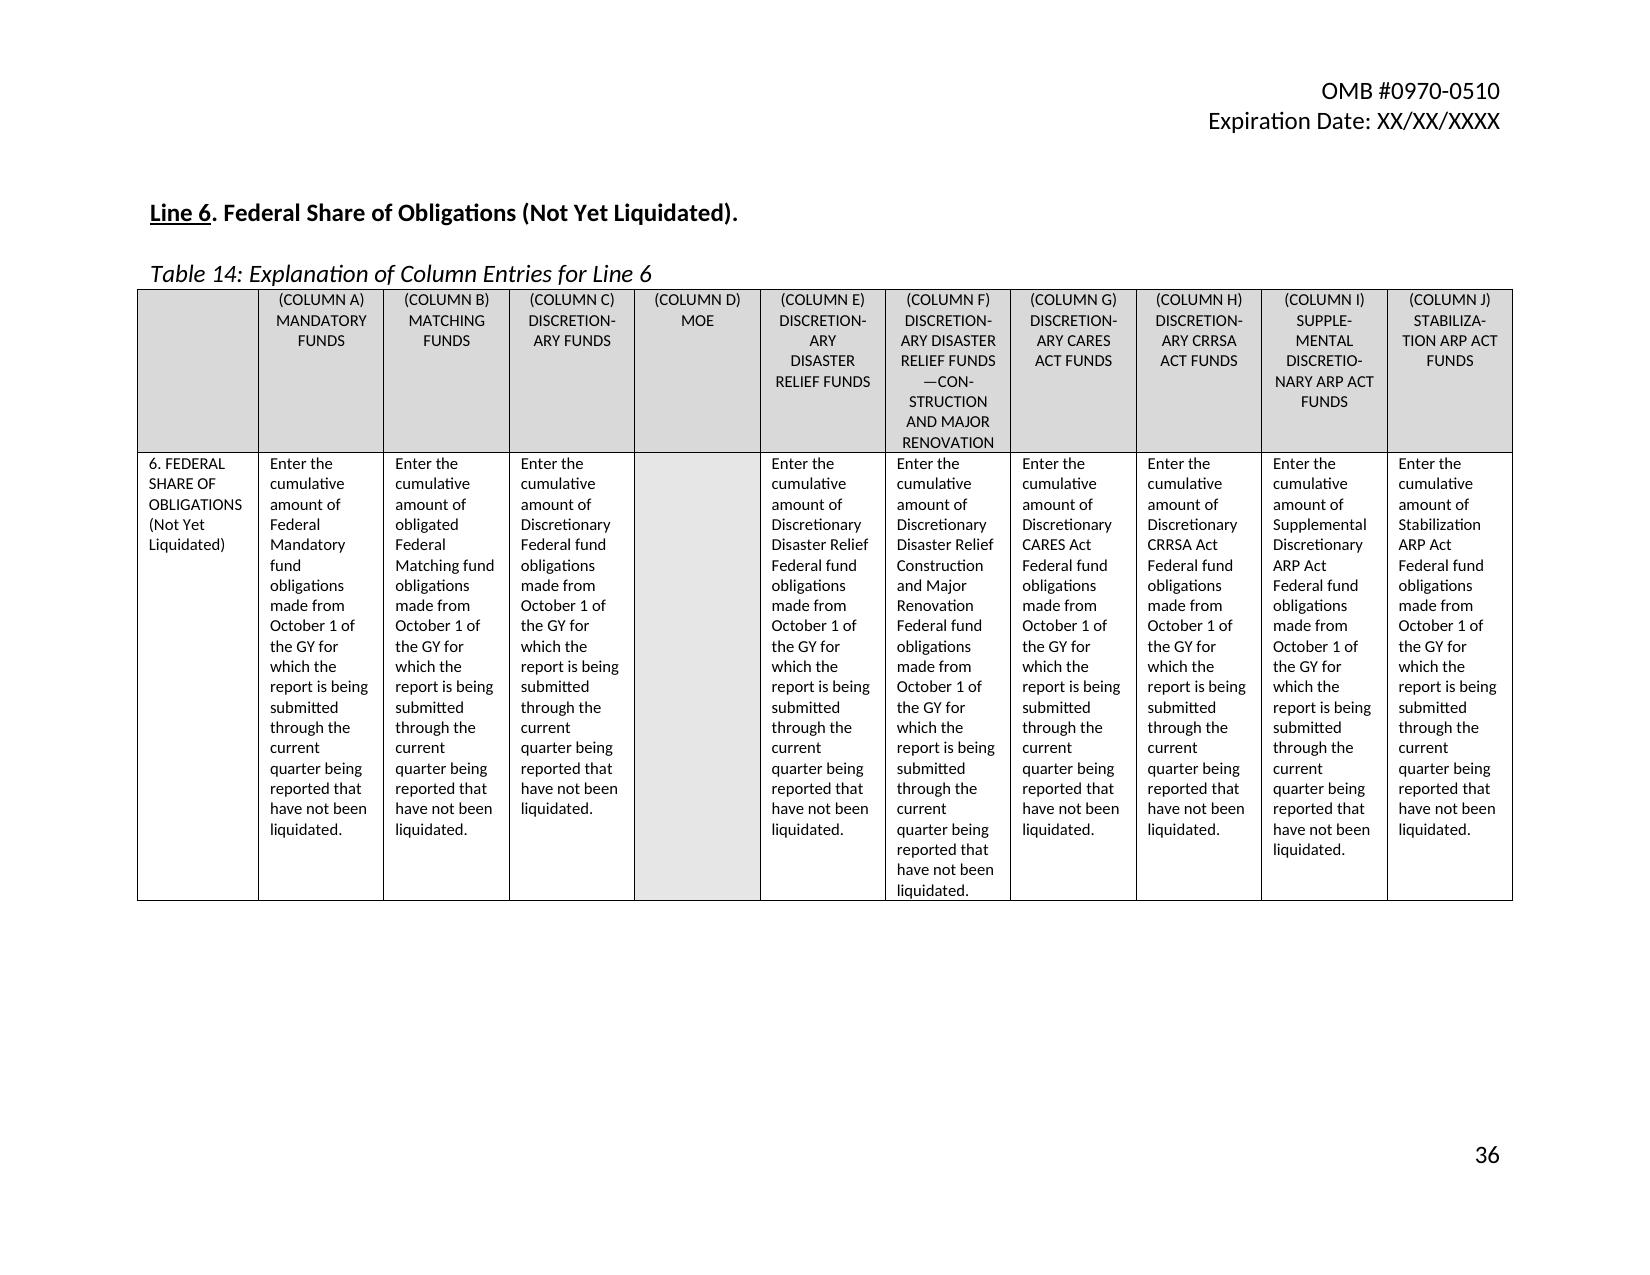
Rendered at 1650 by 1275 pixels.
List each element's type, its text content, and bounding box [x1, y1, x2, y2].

table_header (COLUMN F) DISCRETION- ARY DISASTER RELIEF FUNDS—CONSTRUCTION AND MAJOR RENOVATION [886, 290, 1010, 452]
table_header (COLUMN H) dISCRETION- ARY CRRSA Act funds [1137, 290, 1261, 452]
table_cell Enter the cumulative amount of obligated Federal Matching fund obligations made from October 1 of the GY for which the report is being submitted through the current quarter being reported that have not been liquidated. [384, 453, 509, 900]
table_cell Enter the cumulative amount of Stabilization ARP Act Federal fund obligations made from October 1 of the GY for which the report is being submitted through the current quarter being reported that have not been liquidated. [1388, 453, 1512, 900]
table_header (COLUMN D) MOE [635, 290, 760, 452]
table_header (COLUMN J) STABILIZA- TION ARP ACT FUNDS [1388, 290, 1512, 452]
text Line 6. Federal Share of Obligations (Not Yet Liquidated). [150, 197, 1500, 228]
text Table 14: Explanation of Column Entries for Line 6 [150, 258, 1500, 289]
table_header (COLUMN G) DISCRETION- ARY CARES ACT FUNDS [1011, 290, 1136, 452]
table_cell Enter the cumulative amount of Federal Mandatory fund obligations made from October 1 of the GY for which the report is being submitted through the current quarter being reported that have not been liquidated. [259, 453, 383, 900]
table_header (COLUMN E) DISCRETION- ARY DISASTER RELIEF FUNDS [761, 290, 885, 452]
table_header [138, 290, 258, 452]
table_header (COLUMN I) SUPPLE- MENTAL DISCRETIO- NARY ARP ACT FUNDS [1262, 290, 1387, 452]
table_cell 6. FEDERAL SHARE OF OBLIGATIONS (Not Yet Liquidated) [138, 453, 258, 900]
table_cell [635, 453, 760, 900]
table_cell Enter the cumulative amount of Discretionary Disaster Relief Federal fund obligations made from October 1 of the GY for which the report is being submitted through the current quarter being reported that have not been liquidated. [761, 453, 885, 900]
table_cell Enter the cumulative amount of Discretionary CRRSA Act Federal fund obligations made from October 1 of the GY for which the report is being submitted through the current quarter being reported that have not been liquidated. [1137, 453, 1261, 900]
table_cell Enter the cumulative amount of Discretionary CARES Act Federal fund obligations made from October 1 of the GY for which the report is being submitted through the current quarter being reported that have not been liquidated. [1011, 453, 1136, 900]
table_cell Enter the cumulative amount of Discretionary Disaster Relief Construction and Major Renovation Federal fund obligations made from October 1 of the GY for which the report is being submitted through the current quarter being reported that have not been liquidated. [886, 453, 1010, 900]
table_cell Enter the cumulative amount of Discretionary Federal fund obligations made from October 1 of the GY for which the report is being submitted through the current quarter being reported that have not been liquidated. [510, 453, 634, 900]
table_cell Enter the cumulative amount of Supplemental Discretionary ARP Act Federal fund obligations made from October 1 of the GY for which the report is being submitted through the current quarter being reported that have not been liquidated. [1262, 453, 1387, 900]
table_header (COLUMN A) MANDATORY FUNDS [259, 290, 383, 452]
table_header (COLUMN B) MATCHING FUNDS [384, 290, 509, 452]
table_header (COLUMN C) DISCRETION- ARY FUNDS [510, 290, 634, 452]
